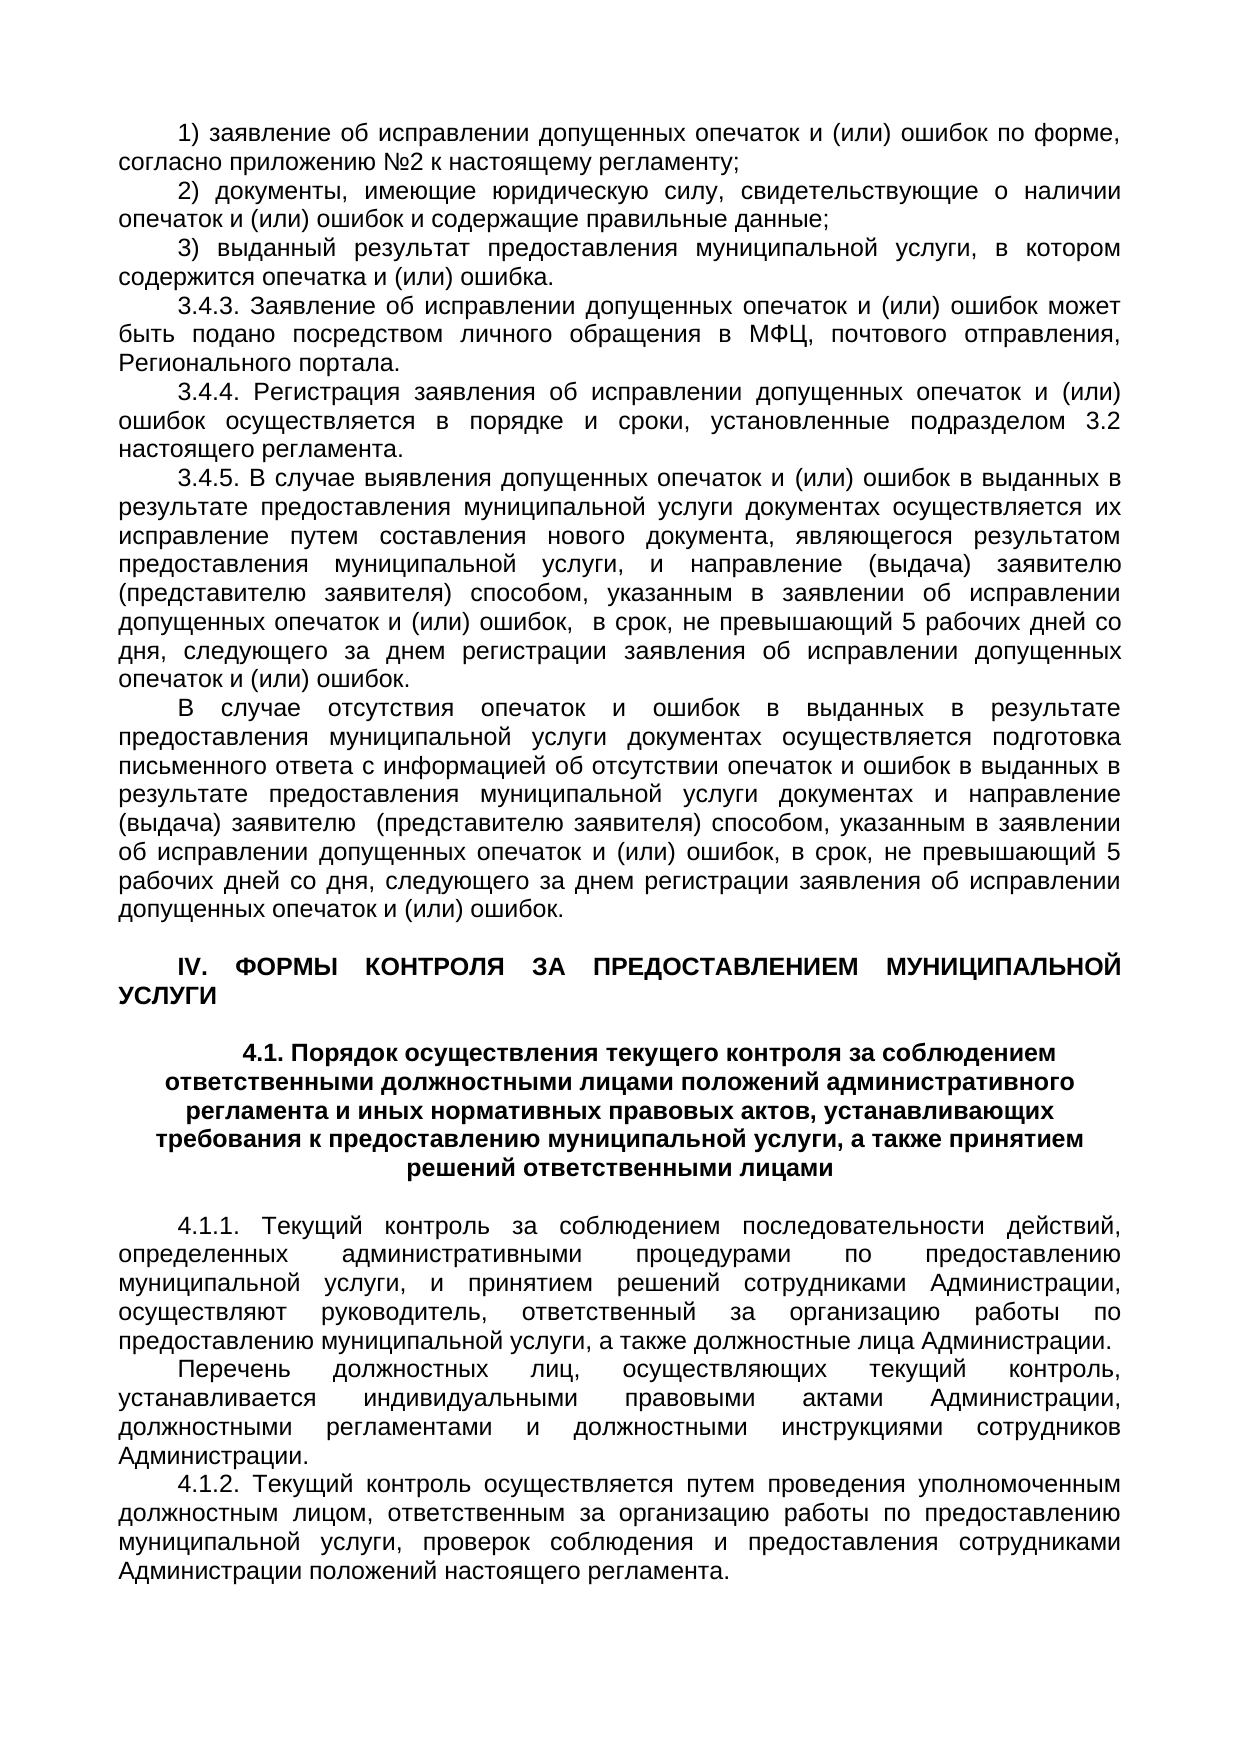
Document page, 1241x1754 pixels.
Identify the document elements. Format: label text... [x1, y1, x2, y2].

text Перечень должностных лиц, осуществляющих текущий контроль, устанавливается индивидуальными правовыми актами Администрации, должностными регламентами и должностными инструкциями сотрудников Администрации. [118, 1354, 1122, 1469]
text 4.1.2. Текущий контроль осуществляется путем проведения уполномоченным должностным лицом, ответственным за организацию работы по предоставлению муниципальной услуги, проверок соблюдения и предоставления сотрудниками Администрации положений настоящего регламента. [118, 1469, 1122, 1584]
text 1) заявление об исправлении допущенных опечаток и (или) ошибок по форме, согласно приложению №2 к настоящему регламенту; [118, 118, 1122, 176]
text 4.1. Порядок осуществления текущего контроля за соблюдением ответственными должностными лицами положений административного регламента и иных нормативных правовых актов, устанавливающих требования к предоставлению муниципальной услуги, а также принятием решений ответственными лицами [118, 1038, 1122, 1182]
text 2) документы, имеющие юридическую силу, свидетельствующие о наличии опечаток и (или) ошибок и содержащие правильные данные; [118, 176, 1122, 233]
text В случае отсутствия опечаток и ошибок в выданных в результате предоставления муниципальной услуги документах осуществляется подготовка письменного ответа с информацией об отсутствии опечаток и ошибок в выданных в результате предоставления муниципальной услуги документах и направление (выдача) заявителю (представителю заявителя) способом, указанным в заявлении об исправлении допущенных опечаток и (или) ошибок, в срок, не превышающий 5 рабочих дней со дня, следующего за днем регистрации заявления об исправлении допущенных опечаток и (или) ошибок. [118, 693, 1122, 923]
text IV. ФОРМЫ КОНТРОЛЯ ЗА ПРЕДОСТАВЛЕНИЕМ МУНИЦИПАЛЬНОЙ УСЛУГИ [118, 952, 1122, 1009]
text 3.4.3. Заявление об исправлении допущенных опечаток и (или) ошибок может быть подано посредством личного обращения в МФЦ, почтового отправления, Регионального портала. [118, 291, 1122, 377]
text 3.4.4. Регистрация заявления об исправлении допущенных опечаток и (или) ошибок осуществляется в порядке и сроки, установленные подразделом 3.2 настоящего регламента. [118, 377, 1122, 463]
text 3.4.5. В случае выявления допущенных опечаток и (или) ошибок в выданных в результате предоставления муниципальной услуги документах осуществляется их исправление путем составления нового документа, являющегося результатом предоставления муниципальной услуги, и направление (выдача) заявителю (представителю заявителя) способом, указанным в заявлении об исправлении допущенных опечаток и (или) ошибок, в срок, не превышающий 5 рабочих дней со дня, следующего за днем регистрации заявления об исправлении допущенных опечаток и (или) ошибок. [118, 463, 1122, 693]
text 4.1.1. Текущий контроль за соблюдением последовательности действий, определенных административными процедурами по предоставлению муниципальной услуги, и принятием решений сотрудниками Администрации, осуществляют руководитель, ответственный за организацию работы по предоставлению муниципальной услуги, а также должностные лица Администрации. [118, 1211, 1122, 1354]
text 3) выданный результат предоставления муниципальной услуги, в котором содержится опечатка и (или) ошибка. [118, 233, 1122, 291]
